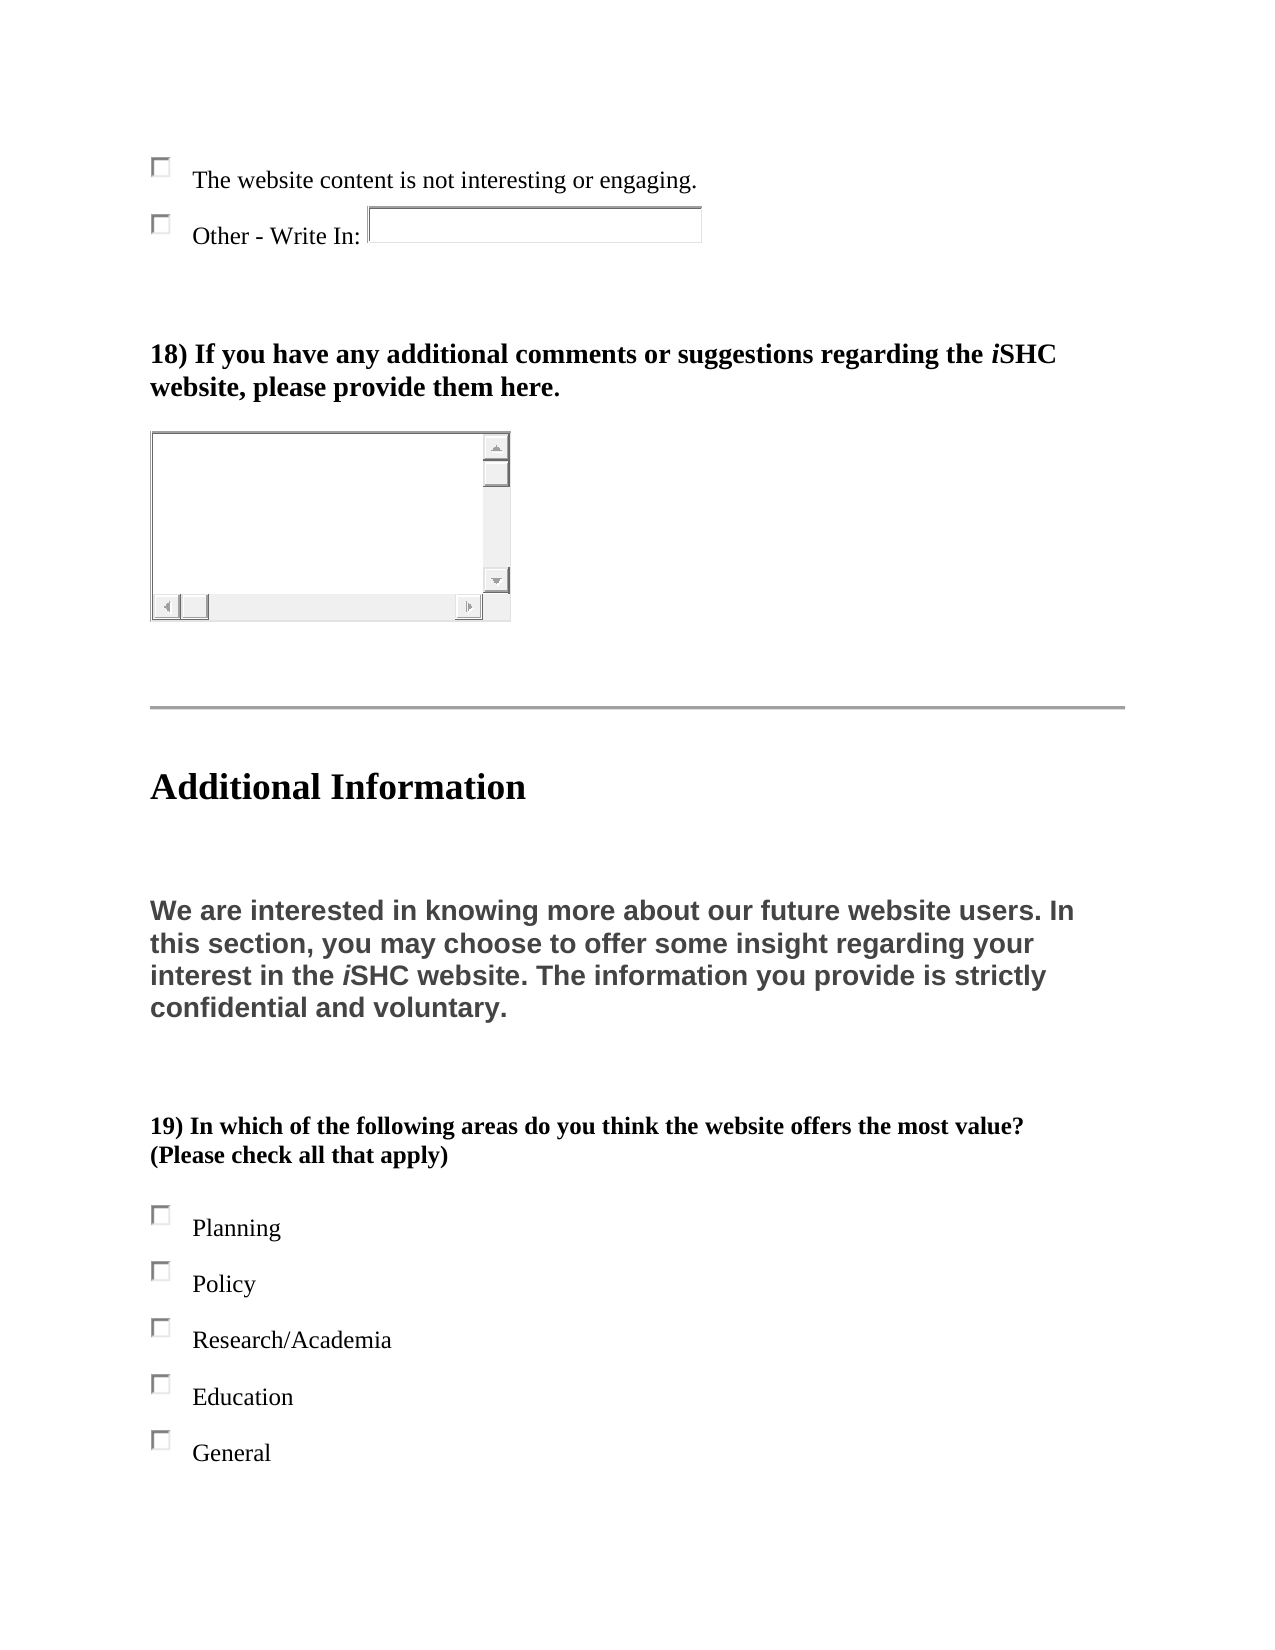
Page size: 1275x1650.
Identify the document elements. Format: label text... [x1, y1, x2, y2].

text Policy [150, 1254, 1125, 1298]
subtitle 19) In which of the following areas do you think the website offers the most value? (Please check all that apply) [150, 1111, 1125, 1168]
text Other - Write In: [150, 206, 1125, 250]
text Research/Academia [150, 1310, 1125, 1354]
text The website content is not interesting or engaging. [150, 150, 1125, 194]
text Education [150, 1367, 1125, 1411]
text Planning [150, 1198, 1125, 1241]
subtitle Additional Information [150, 764, 1125, 807]
subtitle We are interested in knowing more about our future website users. In this section, you may choose to offer some insight regarding your interest in the iSHC website. The information you provide is strictly confidential and voluntary. [150, 894, 1125, 1024]
text General [150, 1423, 1125, 1467]
subtitle 18) If you have any additional comments or suggestions regarding the iSHC website, please provide them here. [150, 337, 1125, 402]
